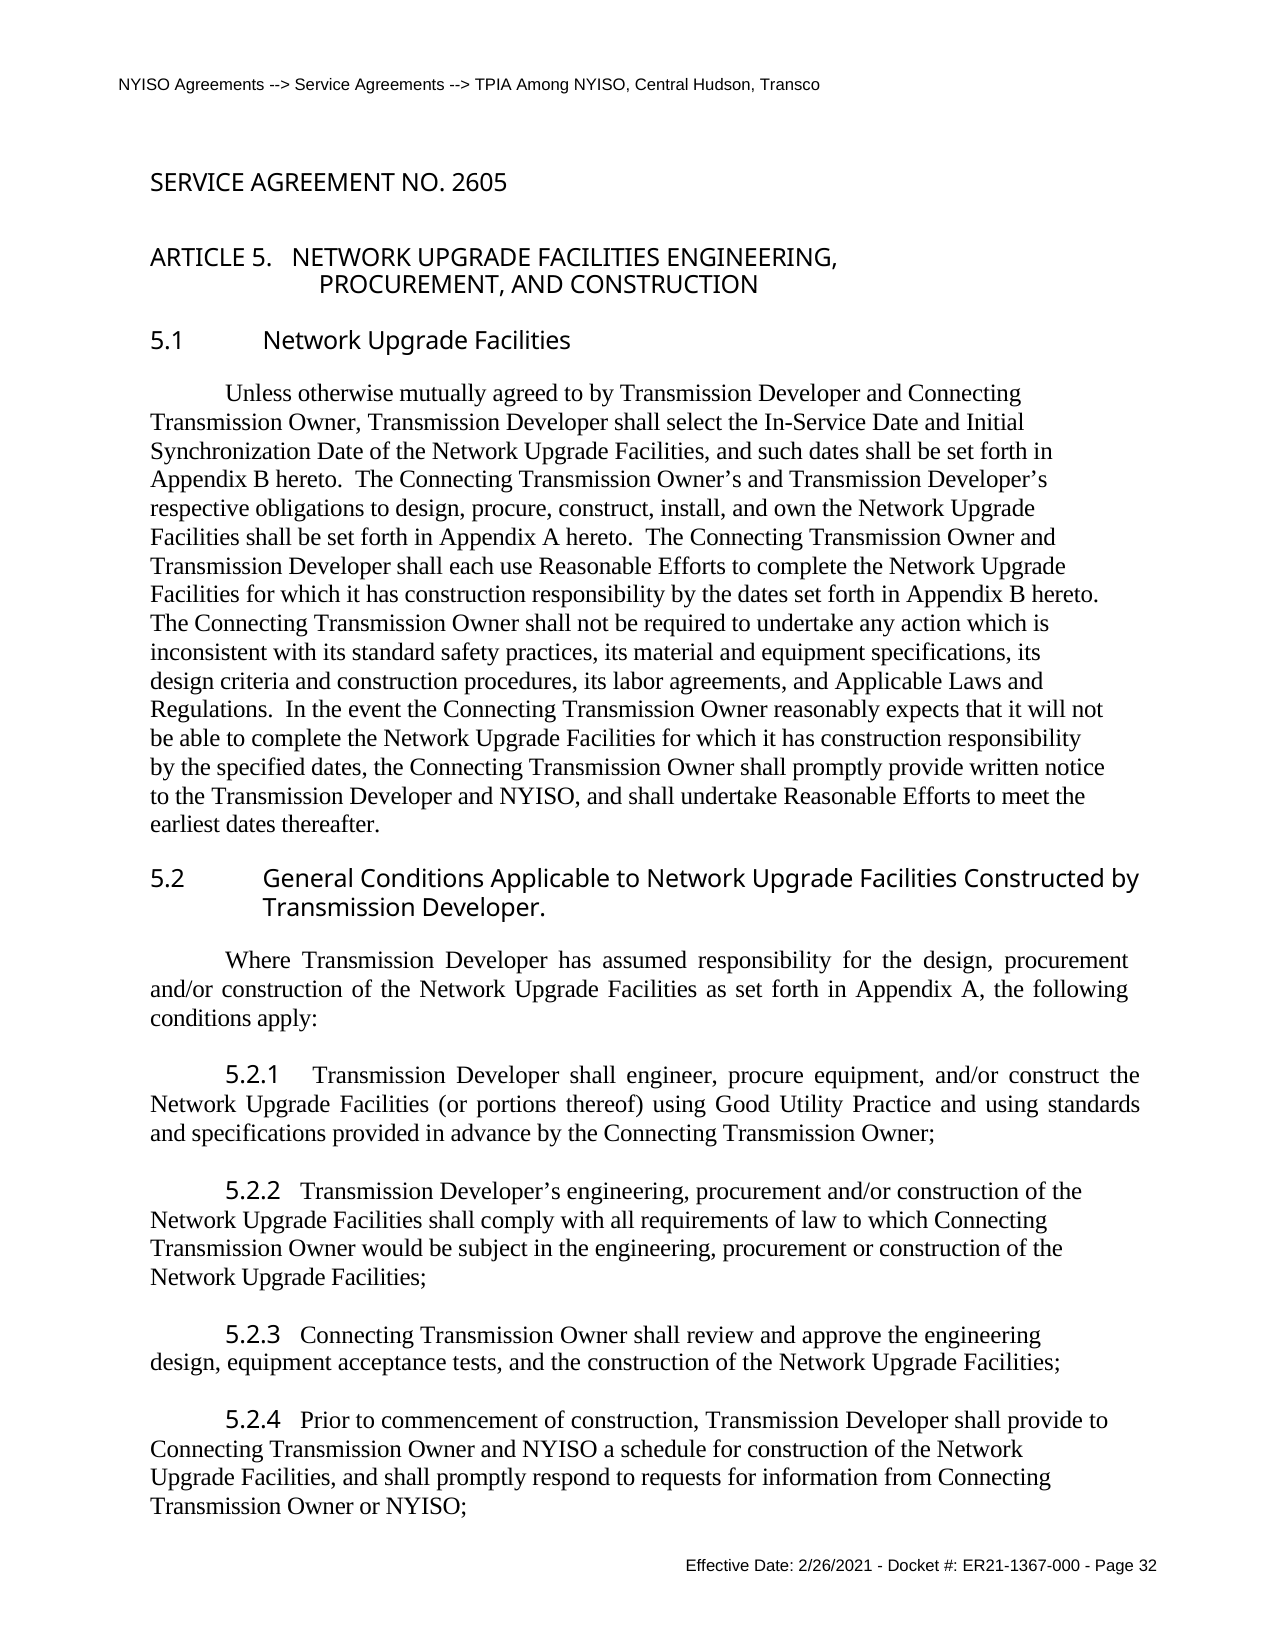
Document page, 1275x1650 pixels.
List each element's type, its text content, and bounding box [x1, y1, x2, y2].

text 5.1 Network Upgrade Facilities [150, 326, 1275, 355]
text Unless otherwise mutually agreed to by Transmission Developer and Connecting Transmission Owner, Transmission Developer shall select the In-Service Date and Initial Synchronization Date of the Network Upgrade Facilities, and such dates shall be set forth in Appendix B hereto. The Connecting Transmission Owner’s and Transmission Developer’s respective obligations to design, procure, construct, install, and own the Network Upgrade Facilities shall be set forth in Appendix A hereto. The Connecting Transmission Owner and Transmission Developer shall each use Reasonable Efforts to complete the Network Upgrade Facilities for which it has construction responsibility by the dates set forth in Appendix B hereto. The Connecting Transmission Owner shall not be required to undertake any action which is inconsistent with its standard safety practices, its material and equipment specifications, its design criteria and construction procedures, its labor agreements, and Applicable Laws and Regulations. In the event the Connecting Transmission Owner reasonably expects that it will not be able to complete the Network Upgrade Facilities for which it has construction responsibility by the specified dates, the Connecting Transmission Owner shall promptly provide written notice to the Transmission Developer and NYISO, and shall undertake Reasonable Efforts to meet the earliest dates thereafter. [150, 379, 1144, 839]
text Transmission Developer. [150, 894, 1275, 922]
text 5.2.3 Connecting Transmission Owner shall review and approve the engineering design, equipment acceptance tests, and the construction of the Network Upgrade Facilities; [150, 1322, 1090, 1376]
text Where Transmission Developer has assumed responsibility for the design, procurement and/or construction of the Network Upgrade Facilities as set forth in Appendix A, the following conditions apply: [150, 945, 1129, 1033]
text SERVICE AGREEMENT NO. 2605 [150, 168, 1275, 197]
text 5.2.4 Prior to commencement of construction, Transmission Developer shall provide to Connecting Transmission Owner and NYISO a schedule for construction of the Network Upgrade Facilities, and shall promptly respond to requests for information from Connecting Transmission Owner or NYISO; [150, 1406, 1137, 1520]
text 5.2.1 Transmission Developer shall engineer, procure equipment, and/or construct the Network Upgrade Facilities (or portions thereof) using Good Utility Practice and using standards and specifications provided in advance by the Connecting Transmission Owner; [150, 1060, 1141, 1147]
text ARTICLE 5. NETWORK UPGRADE FACILITIES ENGINEERING, PROCUREMENT, AND CONSTRUCTION [150, 245, 945, 299]
text 5.2.2 Transmission Developer’s engineering, procurement and/or construction of the Network Upgrade Facilities shall comply with all requirements of law to which Connecting Transmission Owner would be subject in the engineering, procurement or construction of the Network Upgrade Facilities; [150, 1177, 1110, 1291]
text 5.2 General Conditions Applicable to Network Upgrade Facilities Constructed by [150, 865, 1275, 894]
